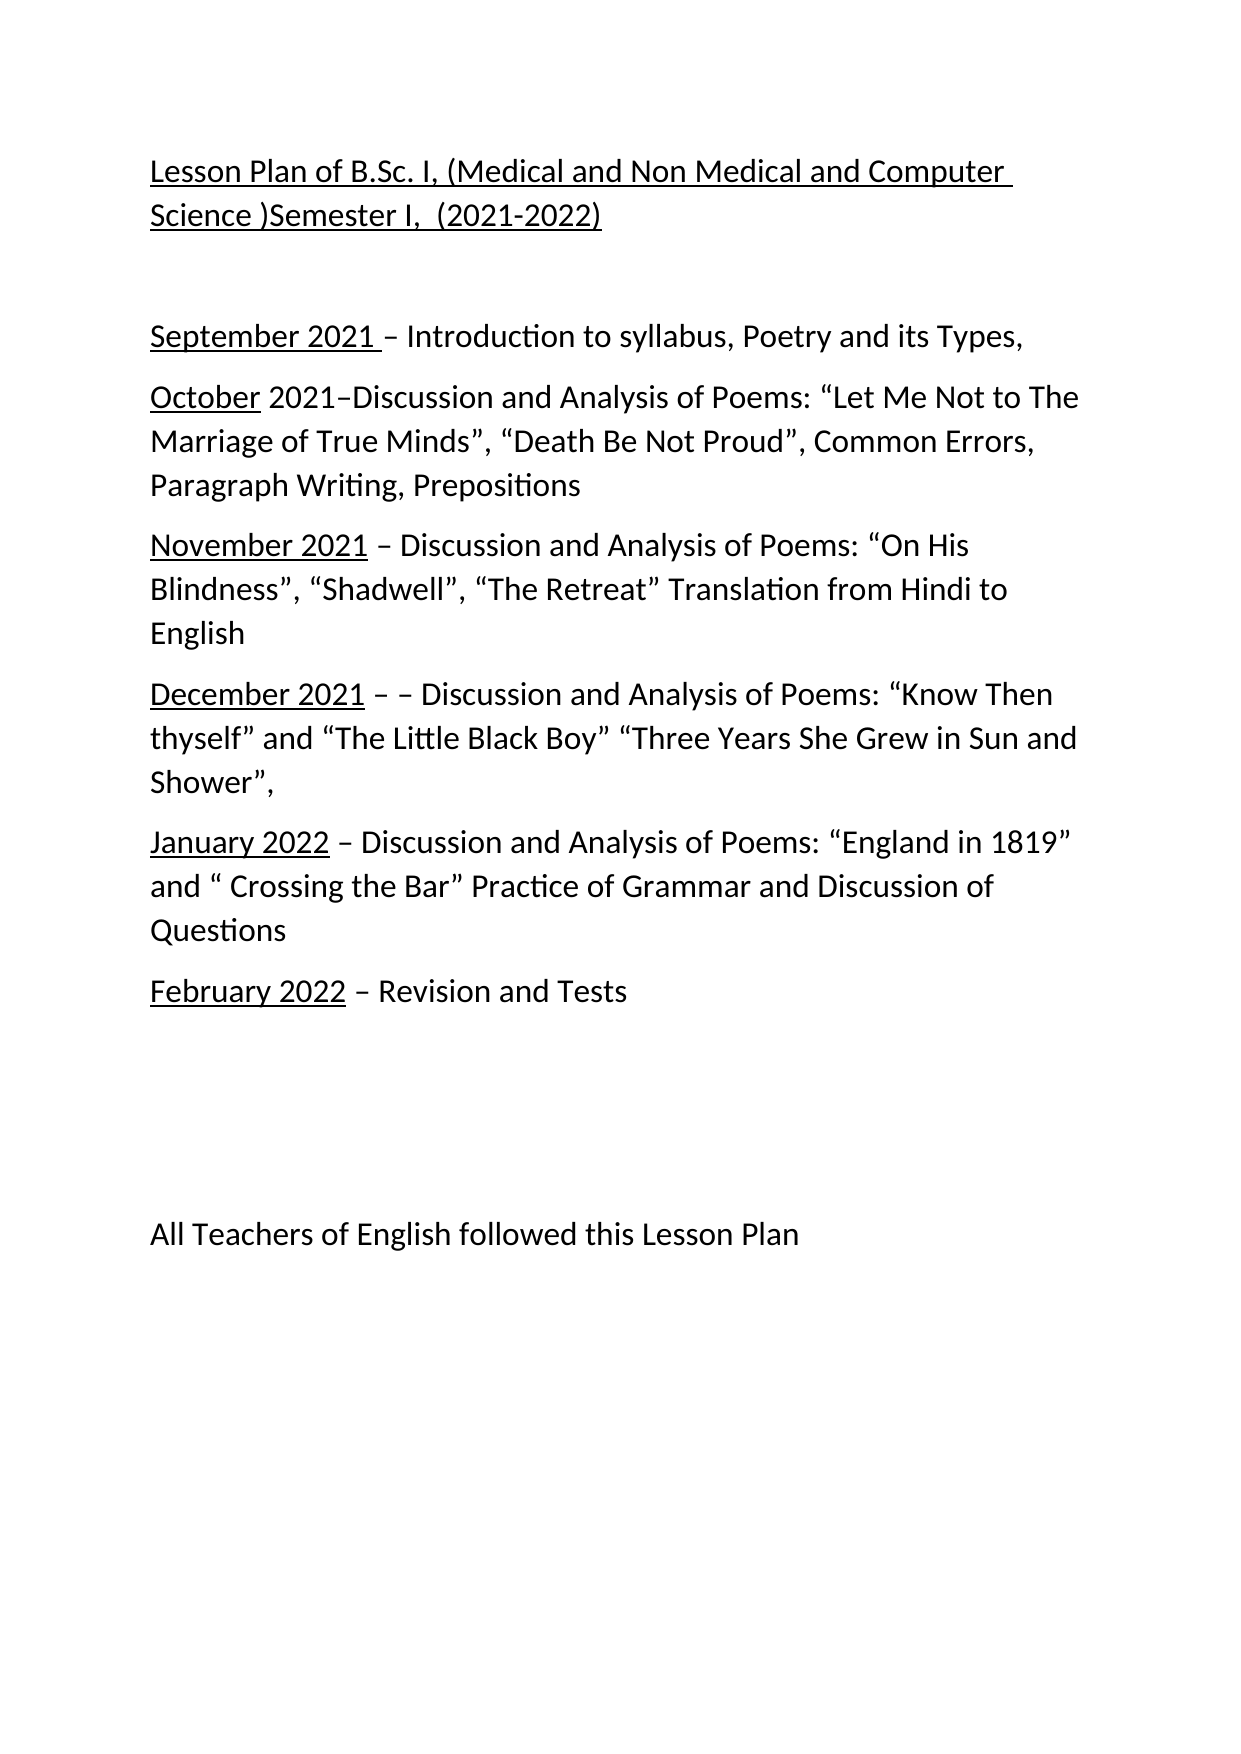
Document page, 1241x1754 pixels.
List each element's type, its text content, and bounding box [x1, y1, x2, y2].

text November 2021 – Discussion and Analysis of Poems: “On His Blindness”, “Shadwell”, “The Retreat” Translation from Hindi to English [150, 524, 1090, 653]
text February 2022 – Revision and Tests [150, 970, 1090, 1011]
text January 2022 – Discussion and Analysis of Poems: “England in 1819” and “ Crossing the Bar” Practice of Grammar and Discussion of Questions [150, 821, 1090, 950]
text All Teachers of English followed this Lesson Plan [150, 1212, 1090, 1253]
text September 2021 – Introduction to syllabus, Poetry and its Types, [150, 315, 1090, 356]
text December 2021 – – Discussion and Analysis of Poems: “Know Then thyself” and “The Little Black Boy” “Three Years She Grew in Sun and Shower”, [150, 673, 1090, 802]
text Lesson Plan of B.Sc. I, (Medical and Non Medical and Computer Science )Semester I, (2021-2022) [150, 150, 1090, 235]
text October 2021–Discussion and Analysis of Poems: “Let Me Not to The Marriage of True Minds”, “Death Be Not Proud”, Common Errors, Paragraph Writing, Prepositions [150, 376, 1090, 504]
